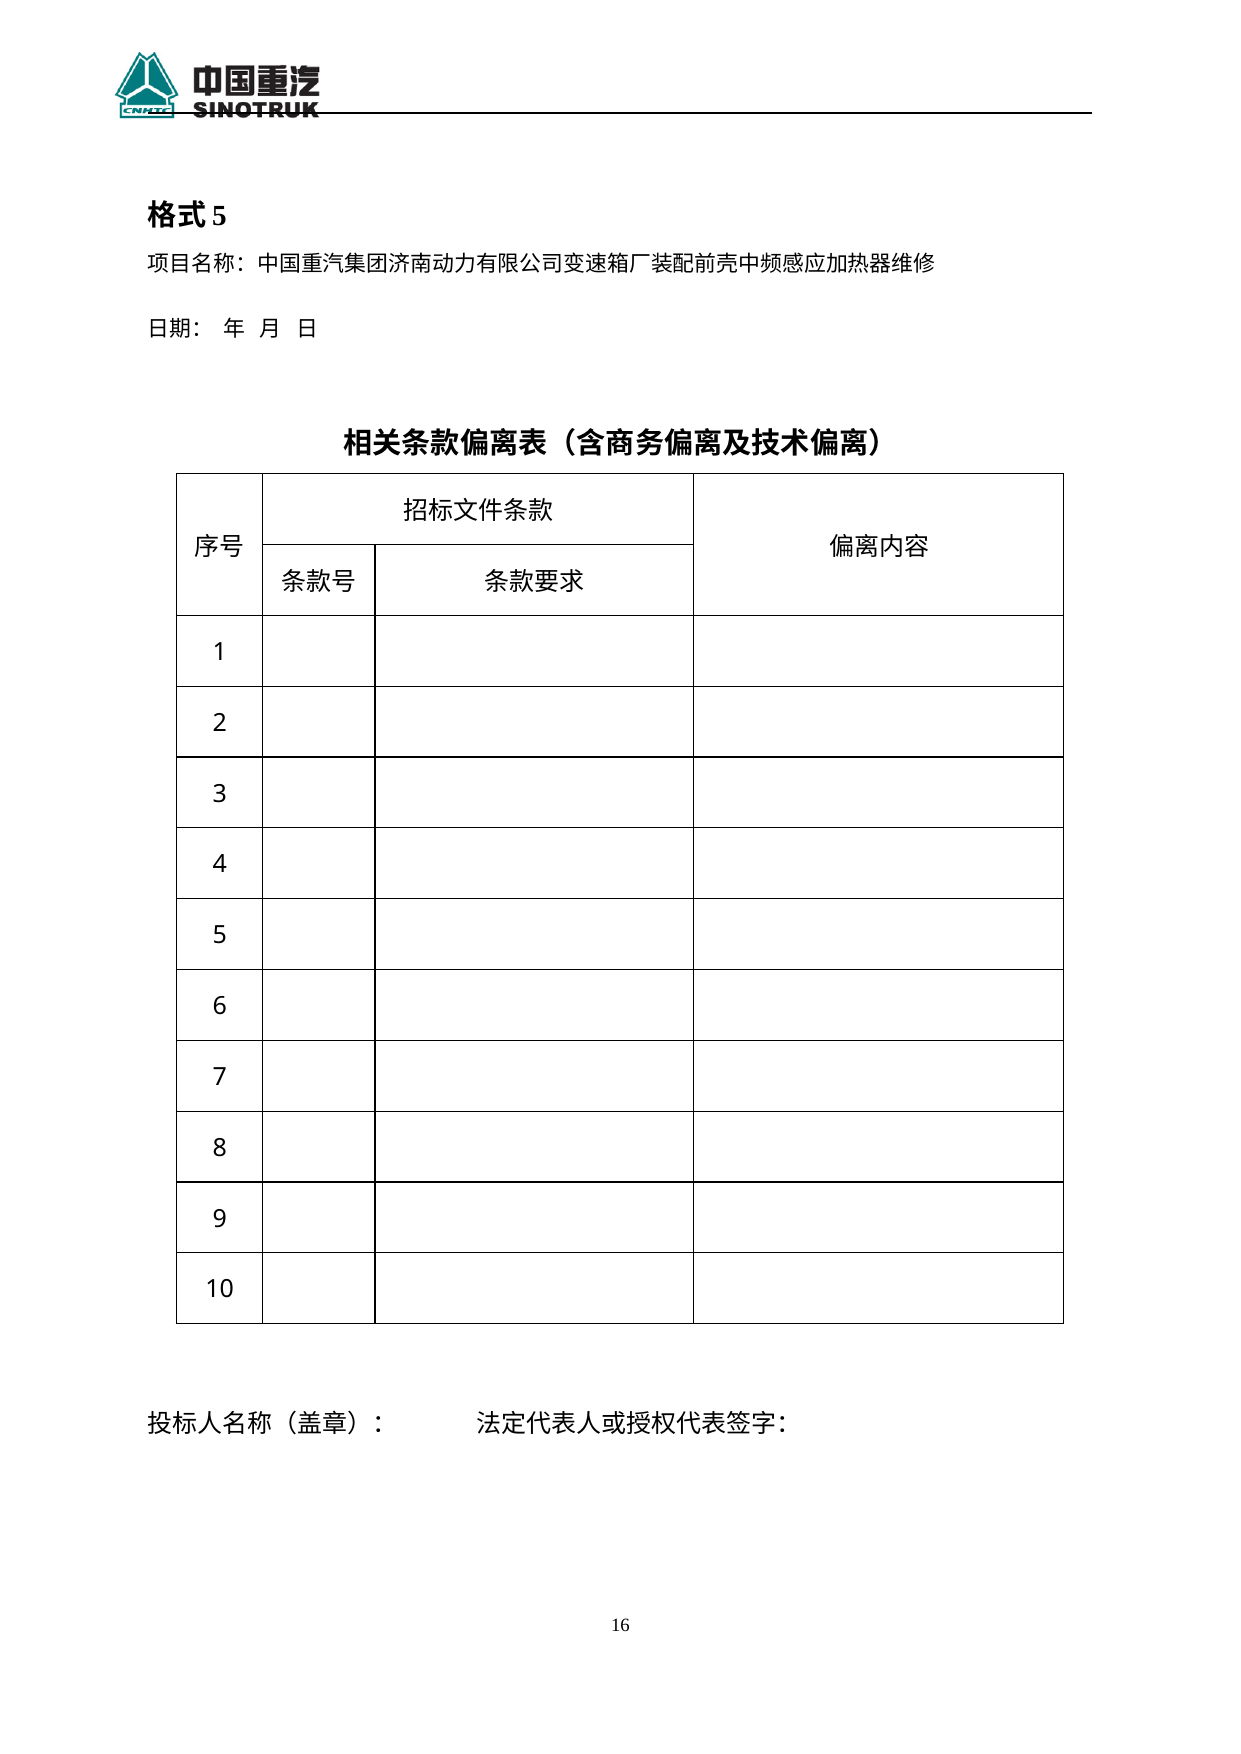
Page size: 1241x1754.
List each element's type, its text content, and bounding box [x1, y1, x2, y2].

table_cell [376, 616, 693, 686]
table_cell [376, 970, 693, 1040]
text 投标人名称（盖章）： 法定代表人或授权代表签字： [148, 1389, 1092, 1454]
text 日期： 年 月 日 [148, 311, 1092, 343]
table_cell [376, 899, 693, 969]
table_cell [263, 970, 374, 1040]
table_cell [263, 1041, 374, 1111]
table_cell [263, 899, 374, 969]
text 格式5 [148, 181, 1092, 246]
table_cell 条款要求 [376, 545, 693, 615]
table_cell 9 [177, 1183, 262, 1252]
table_cell [376, 1253, 693, 1323]
table_cell 4 [177, 828, 262, 898]
table_cell [694, 616, 1063, 686]
table_cell [694, 970, 1063, 1040]
table_header 招标文件条款 [263, 474, 693, 544]
table_cell [376, 1112, 693, 1181]
table_cell [694, 1183, 1063, 1252]
table_cell [376, 1041, 693, 1111]
table_cell 条款号 [263, 545, 374, 615]
table_cell [263, 758, 374, 827]
table_cell [694, 1041, 1063, 1111]
table_header 偏离内容 [694, 474, 1063, 615]
table_cell [694, 899, 1063, 969]
table_cell [263, 616, 374, 686]
table_cell 8 [177, 1112, 262, 1181]
table_cell [694, 1253, 1063, 1323]
table_cell [694, 828, 1063, 898]
table_cell [376, 687, 693, 756]
table_cell 1 [177, 616, 262, 686]
text 项目名称：中国重汽集团济南动力有限公司变速箱厂装配前壳中频感应加热器维修 [148, 246, 1092, 278]
table_cell 5 [177, 899, 262, 969]
table_cell 2 [177, 687, 262, 756]
table_cell 7 [177, 1041, 262, 1111]
text 相关条款偏离表（含商务偏离及技术偏离） [148, 408, 1092, 473]
picture [114, 52, 321, 119]
table_cell 3 [177, 758, 262, 827]
table_cell [376, 1183, 693, 1252]
table_cell 10 [177, 1253, 262, 1323]
table_cell [263, 1253, 374, 1323]
table_header 序号 [177, 474, 262, 615]
table_cell [694, 1112, 1063, 1181]
table_cell [376, 828, 693, 898]
table_cell [263, 1183, 374, 1252]
table_cell [694, 687, 1063, 756]
table_cell 6 [177, 970, 262, 1040]
table_cell [263, 828, 374, 898]
table_cell [376, 758, 693, 827]
table_cell [263, 1112, 374, 1181]
table_cell [263, 687, 374, 756]
table_cell [694, 758, 1063, 827]
